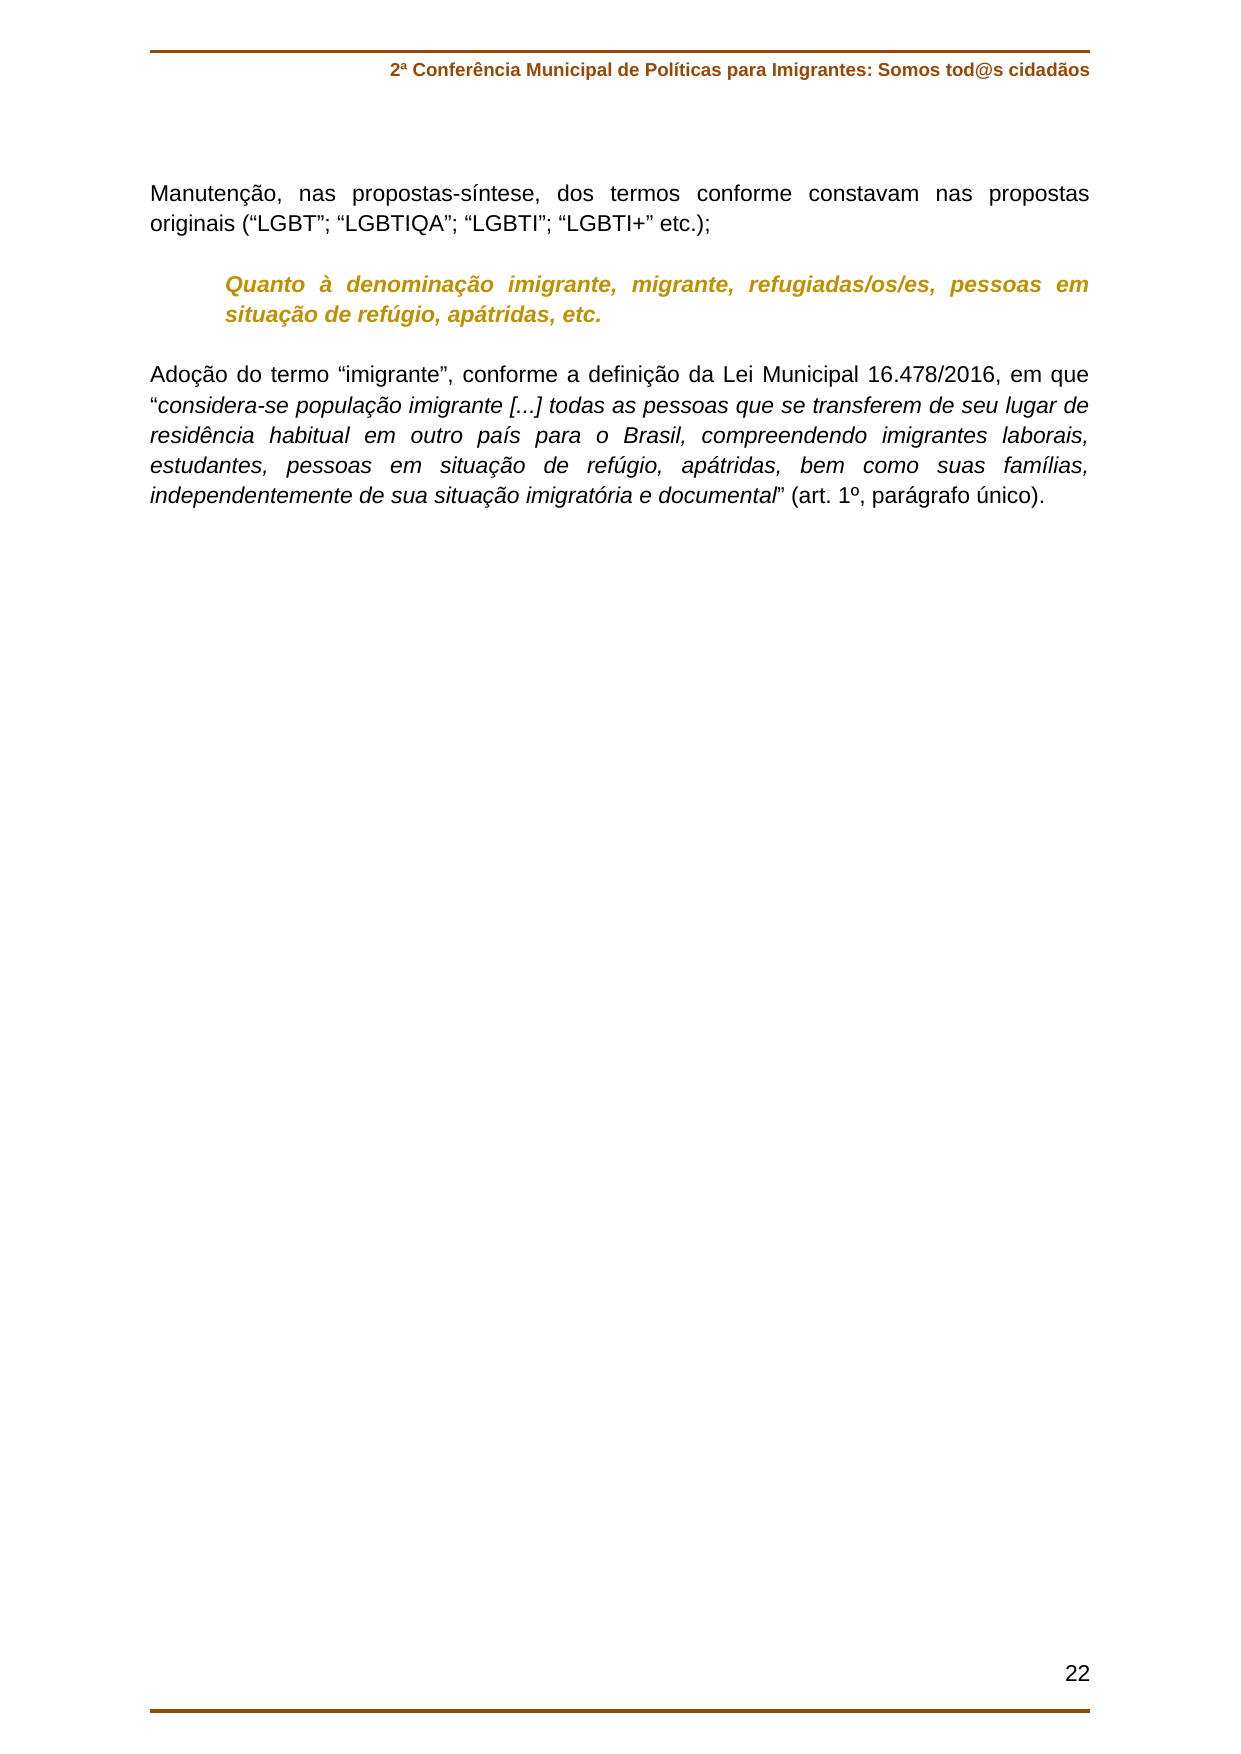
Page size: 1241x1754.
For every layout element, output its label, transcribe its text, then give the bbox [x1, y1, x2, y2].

text Quanto à denominação imigrante, migrante, refugiadas/os/es, pessoas em situação de refúgio, apátridas, etc. [225, 271, 1090, 327]
text Adoção do termo “imigrante”, conforme a definição da Lei Municipal 16.478/2016, em que “considera-se população imigrante [...] todas as pessoas que se transferem de seu lugar de residência habitual em outro país para o Brasil, compreendendo imigrantes laborais, estudantes, pessoas em situação de refúgio, apátridas, bem como suas famílias, independentemente de sua situação imigratória e documental” (art. 1º, parágrafo único). [150, 361, 1090, 509]
text Manutenção, nas propostas-síntese, dos termos conforme constavam nas propostas originais (“LGBT”; “LGBTIQA”; “LGBTI”; “LGBTI+” etc.); [150, 180, 1090, 237]
